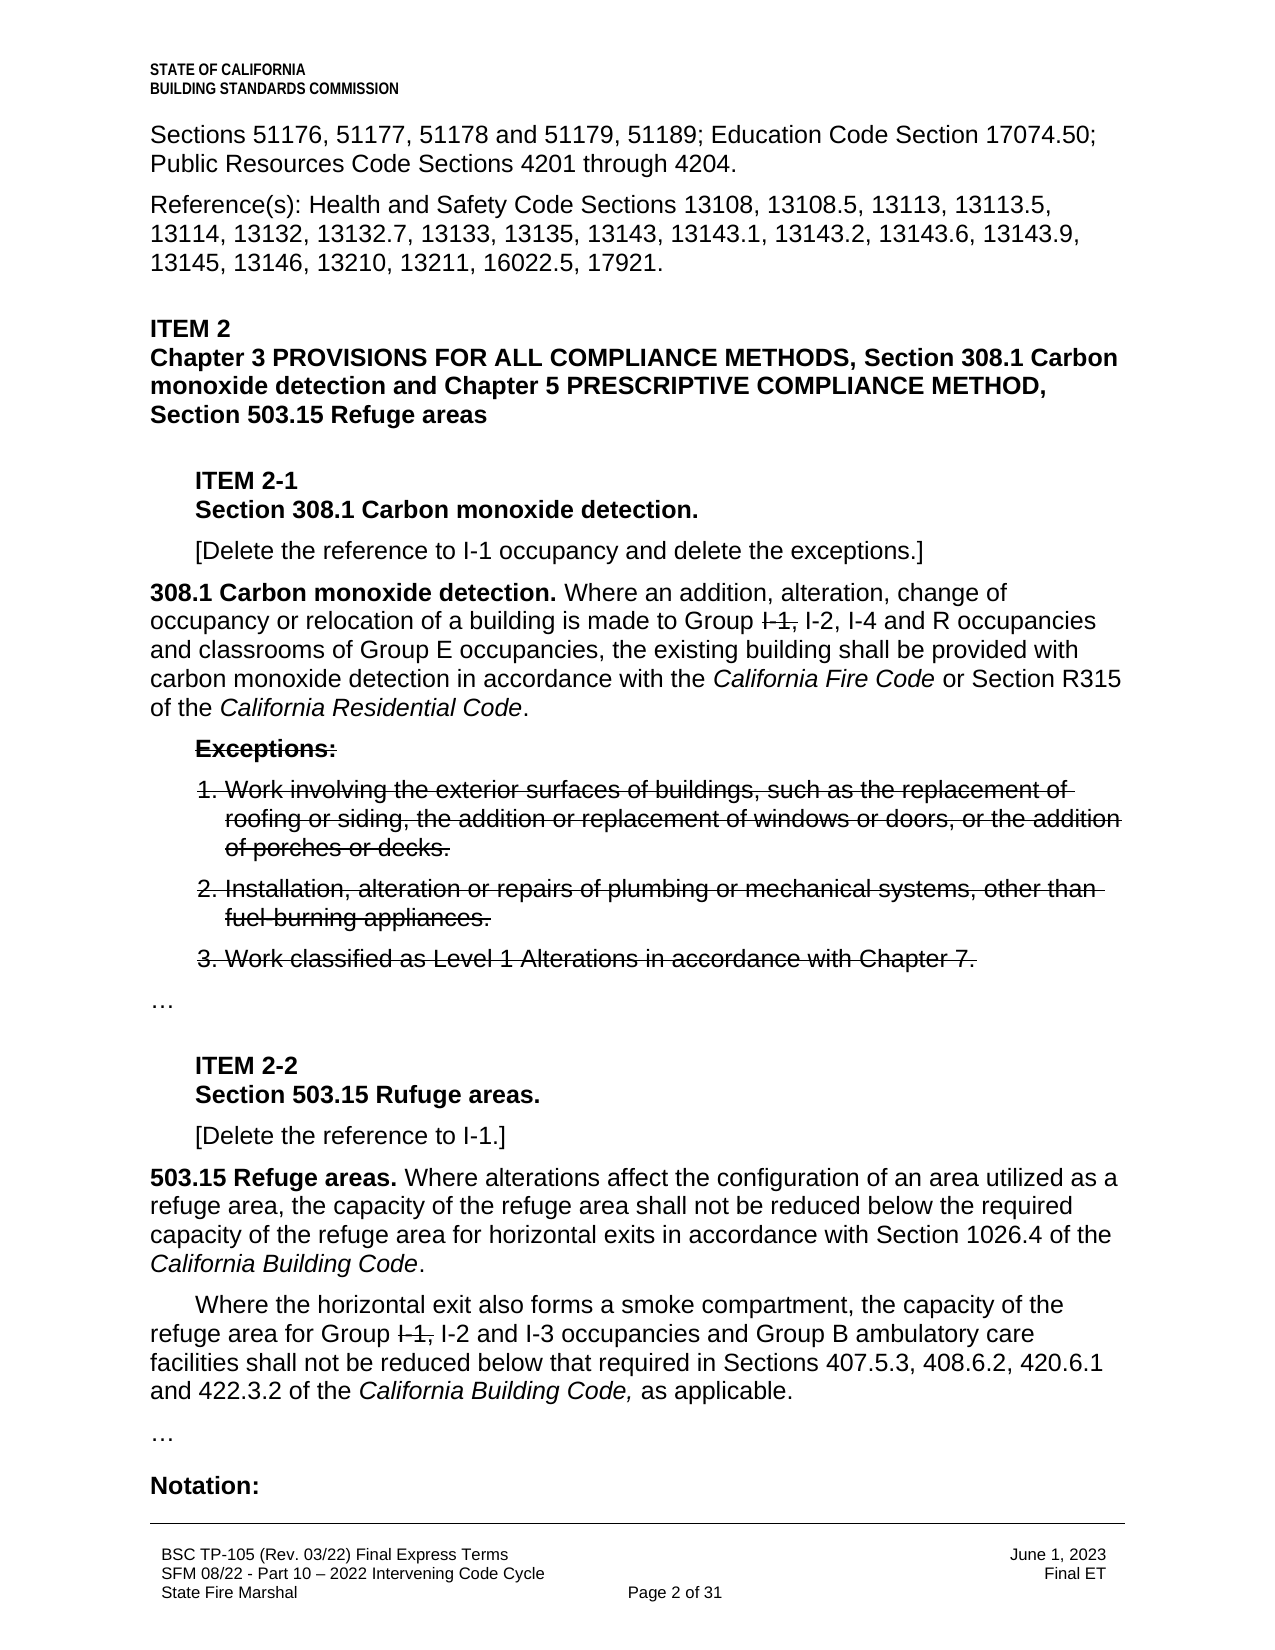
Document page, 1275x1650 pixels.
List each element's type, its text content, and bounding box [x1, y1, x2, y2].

subtitle ITEM 2 Chapter 3 PROVISIONS FOR ALL COMPLIANCE METHODS, Section 308.1 Carbon monoxide detection and Chapter 5 PRESCRIPTIVE COMPLIANCE METHOD, Section 503.15 Refuge areas [150, 314, 1125, 429]
text … [150, 1417, 1125, 1446]
subtitle ITEM 2-2 Section 503.15 Rufuge areas. [195, 1051, 1125, 1109]
text … [150, 985, 1125, 1014]
text 1. Work involving the exterior surfaces of buildings, such as the replacement of roofing or siding, the addition or replacement of windows or doors, or the addition of porches or decks. [197, 775, 1125, 861]
text 308.1 Carbon monoxide detection. Where an addition, alteration, change of occupancy or relocation of a building is made to Group I-1, I-2, I-4 and R occupancies and classrooms of Group E occupancies, the existing building shall be provided with carbon monoxide detection in accordance with the California Fire Code or Section R315 of the California Residential Code. [150, 577, 1125, 721]
subtitle ITEM 2-1 Section 308.1 Carbon monoxide detection. [195, 466, 1125, 524]
text Where the horizontal exit also forms a smoke compartment, the capacity of the refuge area for Group I-1, I-2 and I-3 occupancies and Group B ambulatory care facilities shall not be reduced below that required in Sections 407.5.3, 408.6.2, 420.6.1 and 422.3.2 of the California Building Code, as applicable. [150, 1290, 1125, 1405]
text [150, 120, 1125, 177]
text 503.15 Refuge areas. Where alterations affect the configuration of an area utilized as a refuge area, the capacity of the refuge area shall not be reduced below the required capacity of the refuge area for horizontal exits in accordance with Section 1026.4 of the California Building Code. [150, 1162, 1125, 1277]
text Reference(s): Health and Safety Code Sections 13108, 13108.5, 13113, 13113.5, 13114, 13132, 13132.7, 13133, 13135, 13143, 13143.1, 13143.2, 13143.6, 13143.9, 13145, 13146, 13210, 13211, 16022.5, 17921. [150, 190, 1125, 276]
text Notation: [150, 1471, 1125, 1500]
text [Delete the reference to I-1 occupancy and delete the exceptions.] [150, 536, 1125, 565]
text [Delete the reference to I-1.] [150, 1121, 1125, 1150]
text 2. Installation, alteration or repairs of plumbing or mechanical systems, other than fuel-burning appliances. [197, 874, 1125, 931]
text 3. Work classified as Level 1 Alterations in accordance with Chapter 7. [197, 944, 1125, 972]
text Exceptions: [195, 734, 1125, 762]
